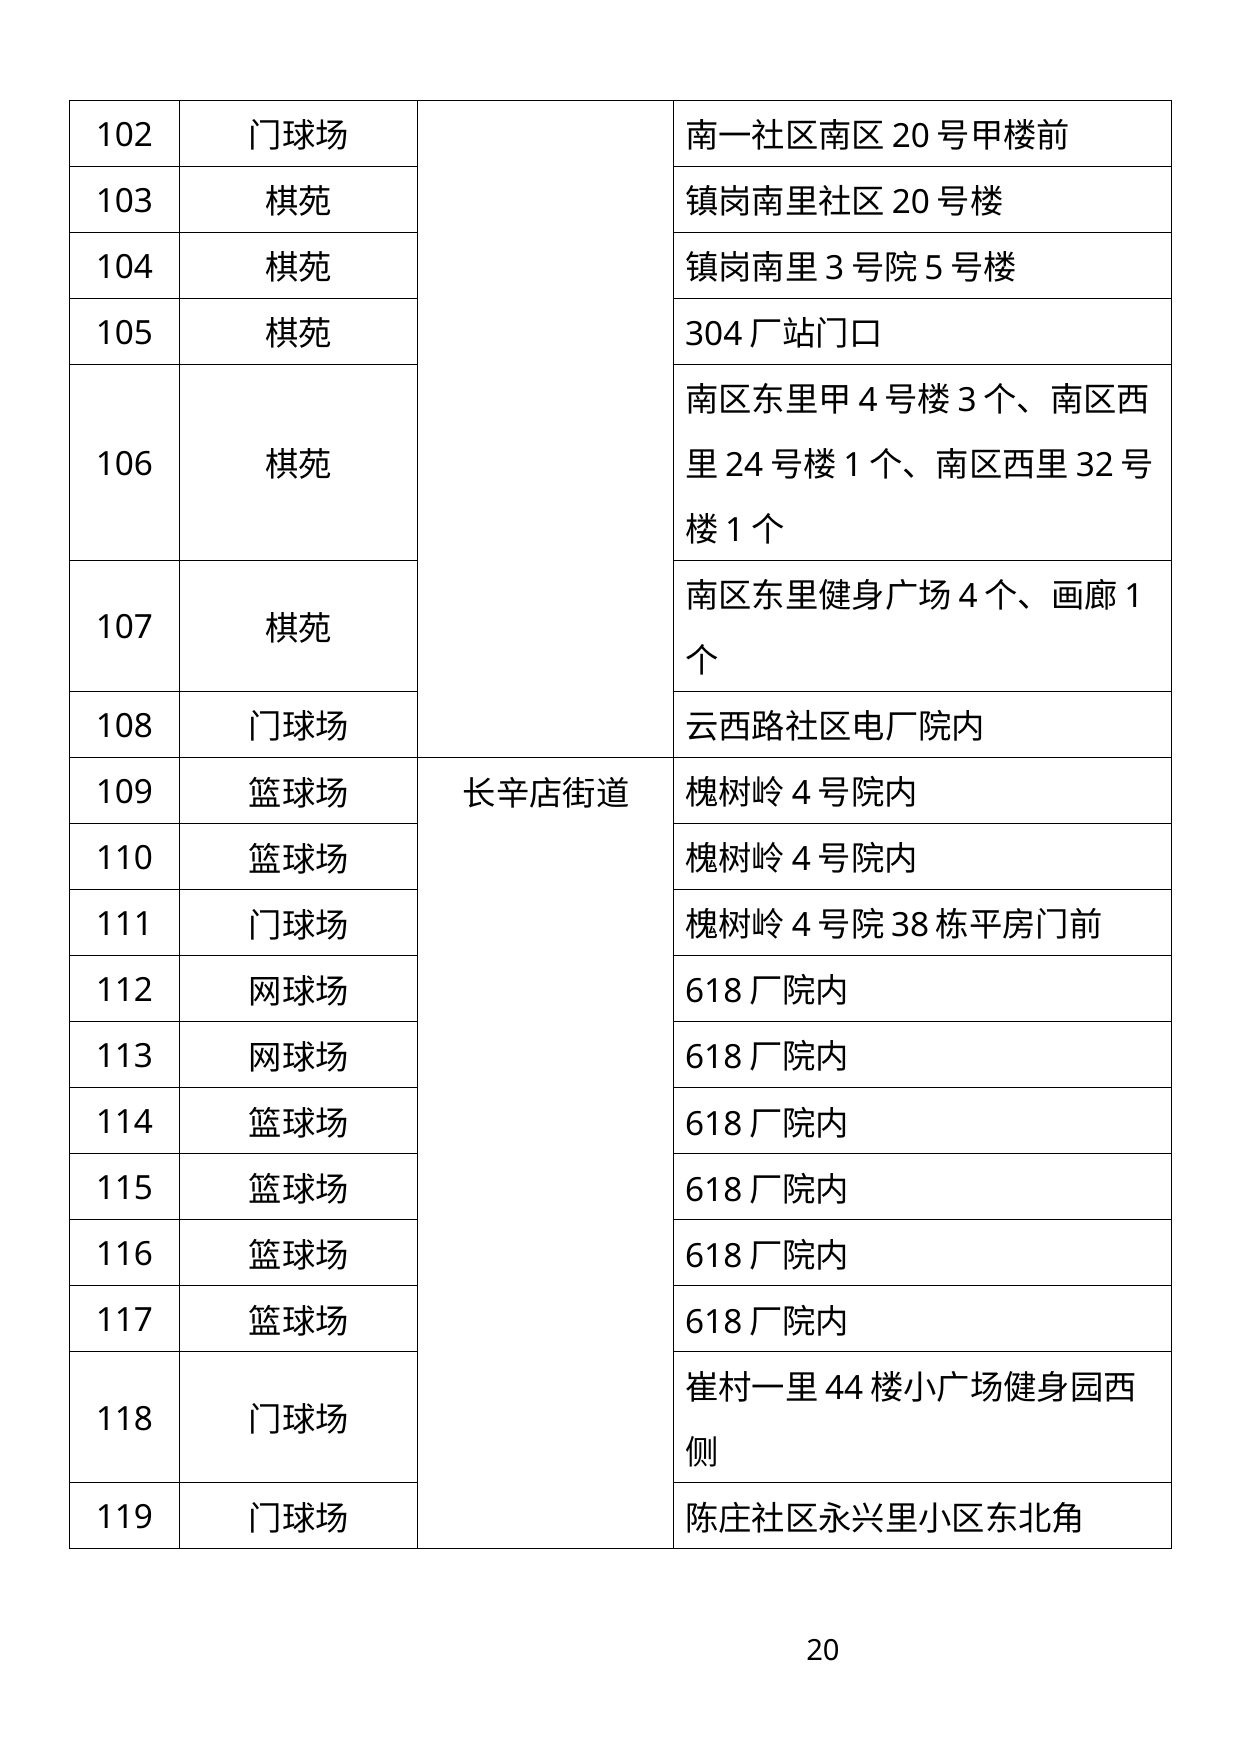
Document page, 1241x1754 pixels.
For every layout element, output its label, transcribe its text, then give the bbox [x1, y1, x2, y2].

table_cell 镇岗南里社区20号楼 [674, 167, 1171, 232]
table_cell 槐树岭4号院内 [674, 824, 1171, 889]
table_cell 104 [70, 233, 179, 298]
table_cell 篮球场 [180, 1220, 417, 1285]
table_cell 门球场 [180, 692, 417, 757]
table_cell 云西路社区电厂院内 [674, 692, 1171, 757]
table_cell 618厂院内 [674, 1022, 1171, 1087]
table_cell 棋苑 [180, 233, 417, 298]
table_cell 网球场 [180, 1022, 417, 1087]
table_cell 116 [70, 1220, 179, 1285]
table_cell 109 [70, 758, 179, 823]
table_cell 106 [70, 365, 179, 560]
table_cell 105 [70, 299, 179, 364]
table_cell 南区东里健身广场4个、画廊1个 [674, 561, 1171, 691]
table_cell 槐树岭4号院38栋平房门前 [674, 890, 1171, 955]
table_cell 119 [70, 1483, 179, 1548]
table_cell 110 [70, 824, 179, 889]
table_cell 篮球场 [180, 824, 417, 889]
table_cell 618厂院内 [674, 1088, 1171, 1153]
table_cell 南区东里甲4号楼3个、南区西里24号楼1个、南区西里32号楼1个 [674, 365, 1171, 560]
table_cell 113 [70, 1022, 179, 1087]
table_cell 棋苑 [180, 299, 417, 364]
table_cell 镇岗南里3号院5号楼 [674, 233, 1171, 298]
table_cell 108 [70, 692, 179, 757]
table_cell 107 [70, 561, 179, 691]
table_cell 陈庄社区永兴里小区东北角 [674, 1483, 1171, 1548]
table_cell 103 [70, 167, 179, 232]
table_cell 槐树岭4号院内 [674, 758, 1171, 823]
table_cell 棋苑 [180, 167, 417, 232]
table_cell 115 [70, 1154, 179, 1219]
table_cell 崔村一里44楼小广场健身园西侧 [674, 1352, 1171, 1482]
table_cell 618厂院内 [674, 1220, 1171, 1285]
table_cell 南一社区南区20号甲楼前 [674, 101, 1171, 166]
table_cell 102 [70, 101, 179, 166]
table_cell 117 [70, 1286, 179, 1351]
table_cell 棋苑 [180, 365, 417, 560]
table_cell 111 [70, 890, 179, 955]
table_cell 618厂院内 [674, 956, 1171, 1021]
table_cell 网球场 [180, 956, 417, 1021]
table_cell 112 [70, 956, 179, 1021]
table_cell 618厂院内 [674, 1286, 1171, 1351]
table_cell 门球场 [180, 101, 417, 166]
table_cell 棋苑 [180, 561, 417, 691]
table_cell 门球场 [180, 890, 417, 955]
table_cell 门球场 [180, 1352, 417, 1482]
table_cell 114 [70, 1088, 179, 1153]
table_cell 篮球场 [180, 1088, 417, 1153]
table_cell 篮球场 [180, 758, 417, 823]
table_cell 304厂站门口 [674, 299, 1171, 364]
table_cell 长辛店街道 [418, 758, 673, 1548]
table_cell 118 [70, 1352, 179, 1482]
table_cell 门球场 [180, 1483, 417, 1548]
table_cell 篮球场 [180, 1154, 417, 1219]
table_cell 618厂院内 [674, 1154, 1171, 1219]
table_cell 篮球场 [180, 1286, 417, 1351]
